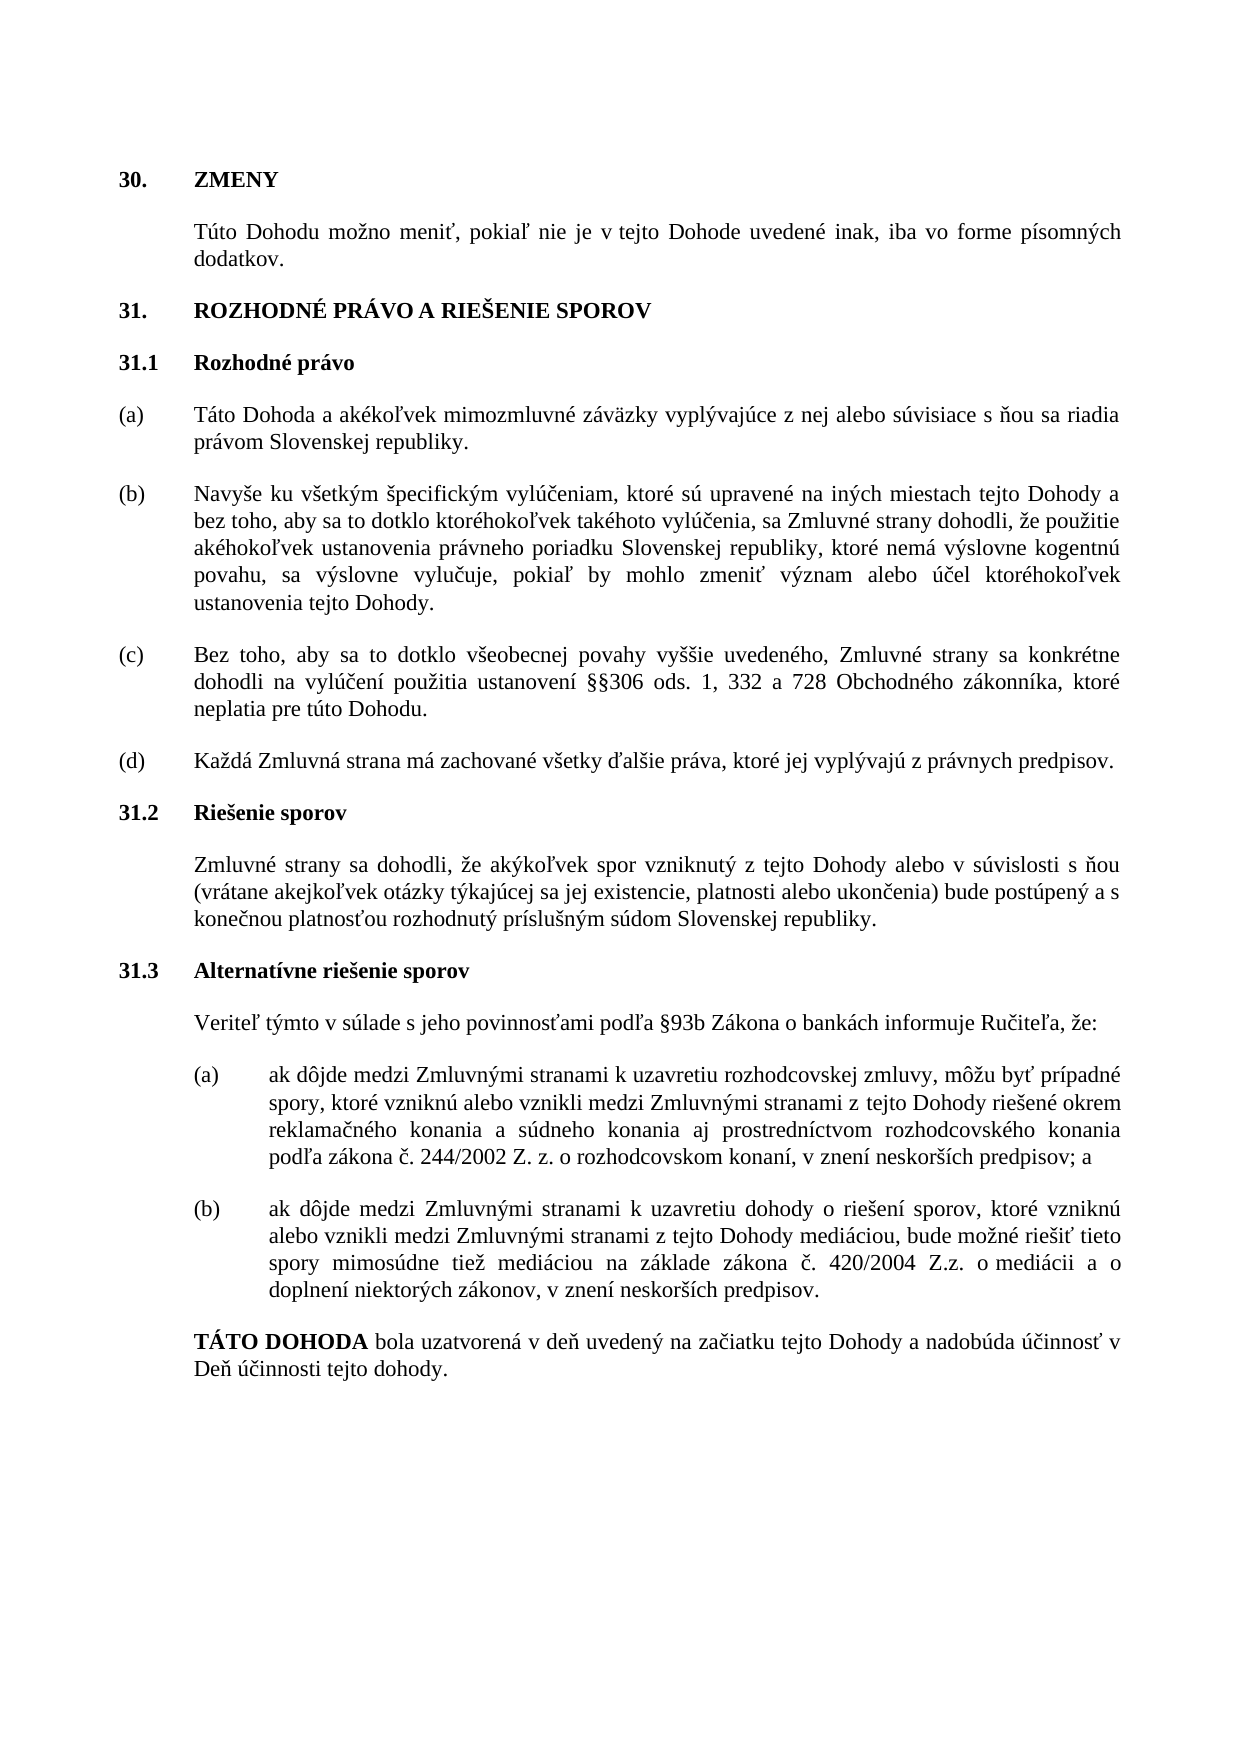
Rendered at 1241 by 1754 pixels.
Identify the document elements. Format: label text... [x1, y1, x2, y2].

text Túto Dohodu možno meniť, pokiaľ nie je v tejto Dohode uvedené inak, iba vo forme písomných dodatkov. [193, 217, 1122, 271]
list Každá Zmluvná strana má zachované všetky ďalšie práva, ktoré jej vyplývajú z právnych predpisov. [118, 746, 1122, 773]
list Rozhodné právo a riešenie sporov [118, 296, 1122, 323]
text Zmluvné strany sa dohodli, že akýkoľvek spor vzniknutý z tejto Dohody alebo v súvislosti s ňou (vrátane akejkoľvek otázky týkajúcej sa jej existencie, platnosti alebo ukončenia) bude postúpený a s konečnou platnosťou rozhodnutý príslušným súdom Slovenskej republiky. [193, 850, 1122, 932]
list Zmeny [118, 165, 1122, 192]
list Bez toho, aby sa to dotklo všeobecnej povahy vyššie uvedeného, Zmluvné strany sa konkrétne dohodli na vylúčení použitia ustanovení §§306 ods. 1, 332 a 728 Obchodného zákonníka, ktoré neplatia pre túto Dohodu. [118, 640, 1122, 721]
list Navyše ku všetkým špecifickým vylúčeniam, ktoré sú upravené na iných miestach tejto Dohody a bez toho, aby sa to dotklo ktoréhokoľvek takéhoto vylúčenia, sa Zmluvné strany dohodli, že použitie akéhokoľvek ustanovenia právneho poriadku Slovenskej republiky, ktoré nemá výslovne kogentnú povahu, sa výslovne vylučuje, pokiaľ by mohlo zmeniť význam alebo účel ktoréhokoľvek ustanovenia tejto Dohody. [118, 479, 1122, 615]
list Rozhodné právo [118, 348, 1122, 375]
text ak dôjde medzi Zmluvnými stranami k uzavretiu rozhodcovskej zmluvy, môžu byť prípadné spory, ktoré vzniknú alebo vznikli medzi Zmluvnými stranami z tejto Dohody riešené okrem reklamačného konania a súdneho konania aj prostredníctvom rozhodcovského konania podľa zákona č. 244/2002 Z. z. o rozhodcovskom konaní, v znení neskorších predpisov; a [193, 1061, 1122, 1169]
list Alternatívne riešenie sporov [118, 957, 1122, 984]
list Veriteľ týmto v súlade s jeho povinnosťami podľa §93b Zákona o bankách informuje Ručiteľa, že: [193, 1009, 1122, 1036]
list Riešenie sporov [118, 798, 1122, 825]
text ak dôjde medzi Zmluvnými stranami k uzavretiu dohody o riešení sporov, ktoré vzniknú alebo vznikli medzi Zmluvnými stranami z tejto Dohody mediáciou, bude možné riešiť tieto spory mimosúdne tiež mediáciou na základe zákona č. 420/2004 Z.z. o mediácii a o doplnení niektorých zákonov, v znení neskorších predpisov. [193, 1194, 1122, 1302]
list Táto Dohoda a akékoľvek mimozmluvné záväzky vyplývajúce z nej alebo súvisiace s ňou sa riadia právom Slovenskej republiky. [118, 400, 1122, 454]
text TÁTO DOHODA bola uzatvorená v deň uvedený na začiatku tejto Dohody a nadobúda účinnosť v Deň účinnosti tejto dohody. [193, 1327, 1122, 1382]
